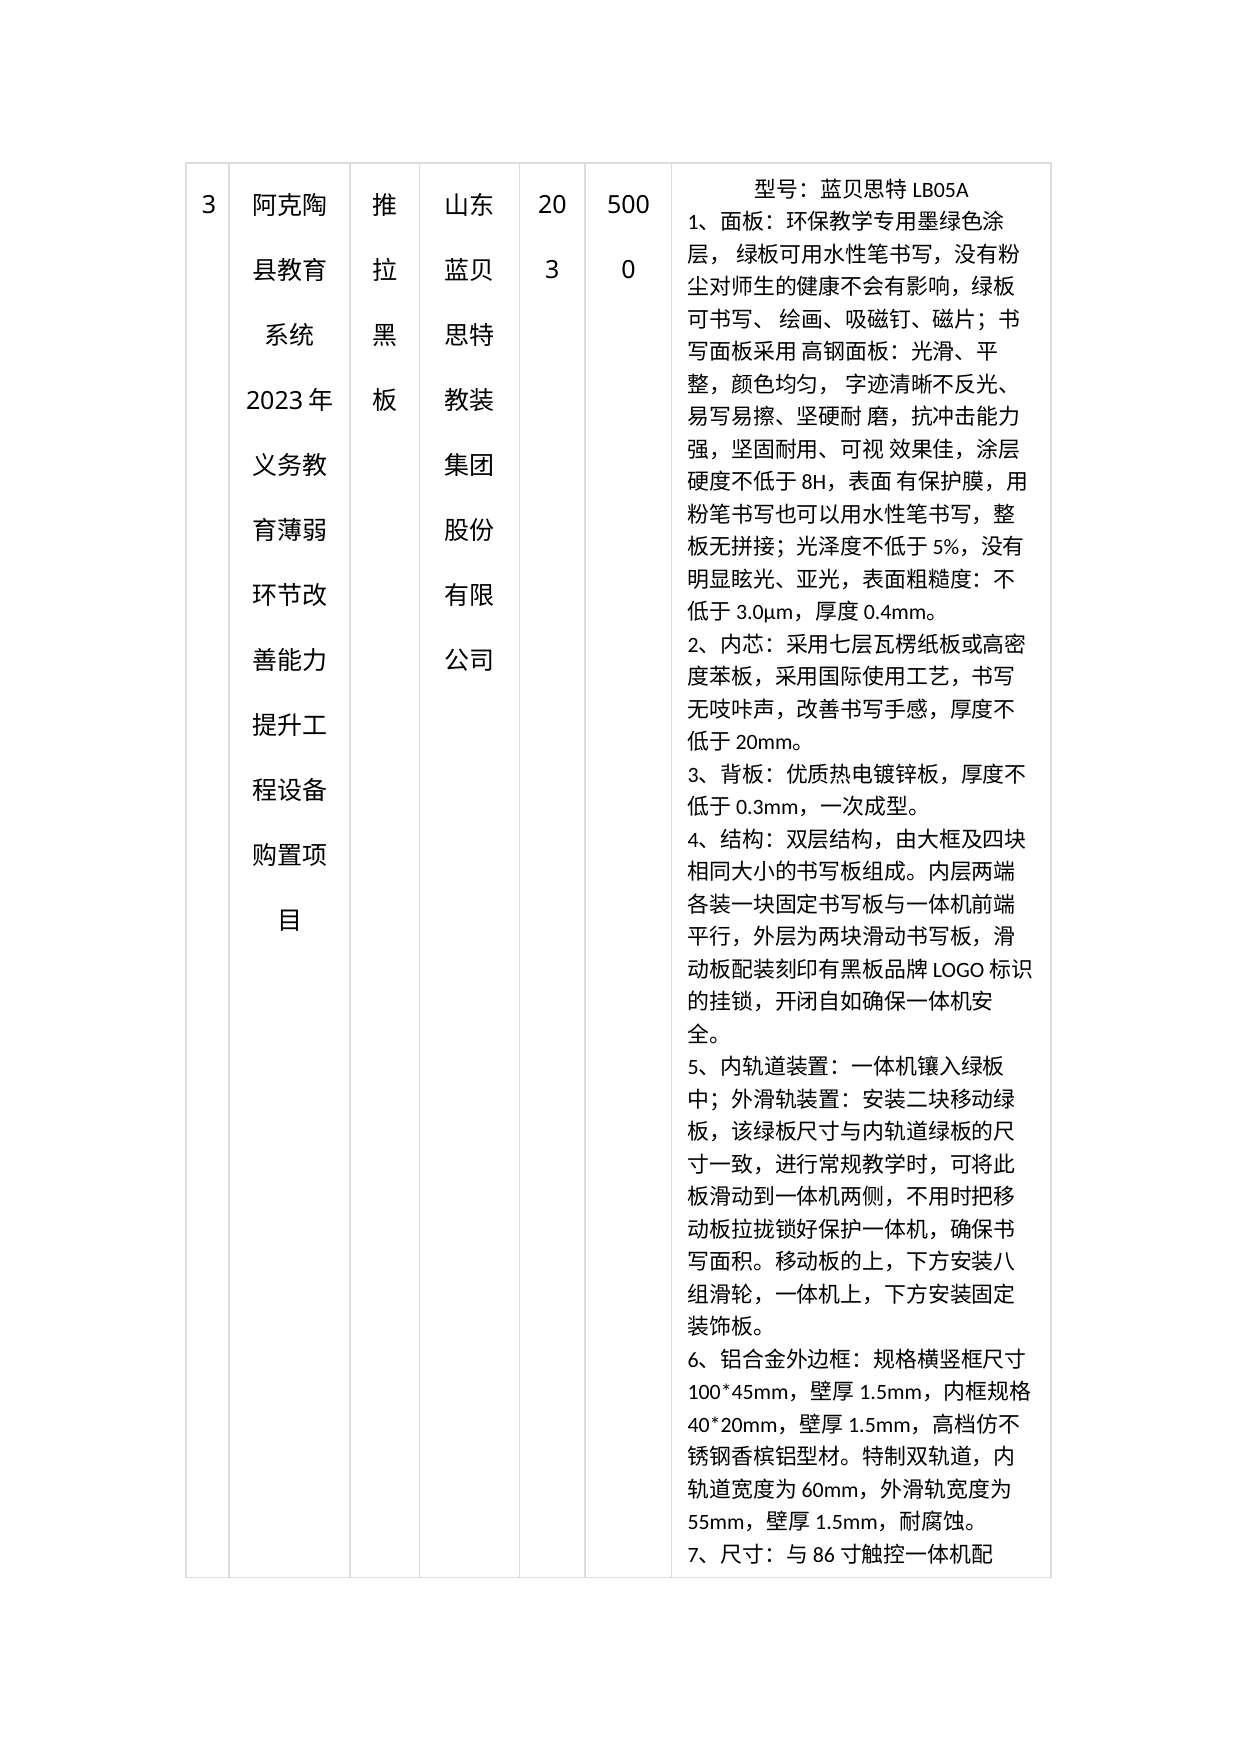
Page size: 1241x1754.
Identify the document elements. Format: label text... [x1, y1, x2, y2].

table_cell 推拉黑板 [351, 164, 419, 1577]
table_cell 3 [187, 164, 228, 1577]
table_cell 5000 [586, 164, 671, 1577]
table_cell 山东蓝贝思特教装集团股份有限 公司 [420, 164, 519, 1577]
table_cell 203 [520, 164, 584, 1577]
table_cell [672, 164, 1050, 1577]
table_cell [230, 164, 349, 1577]
